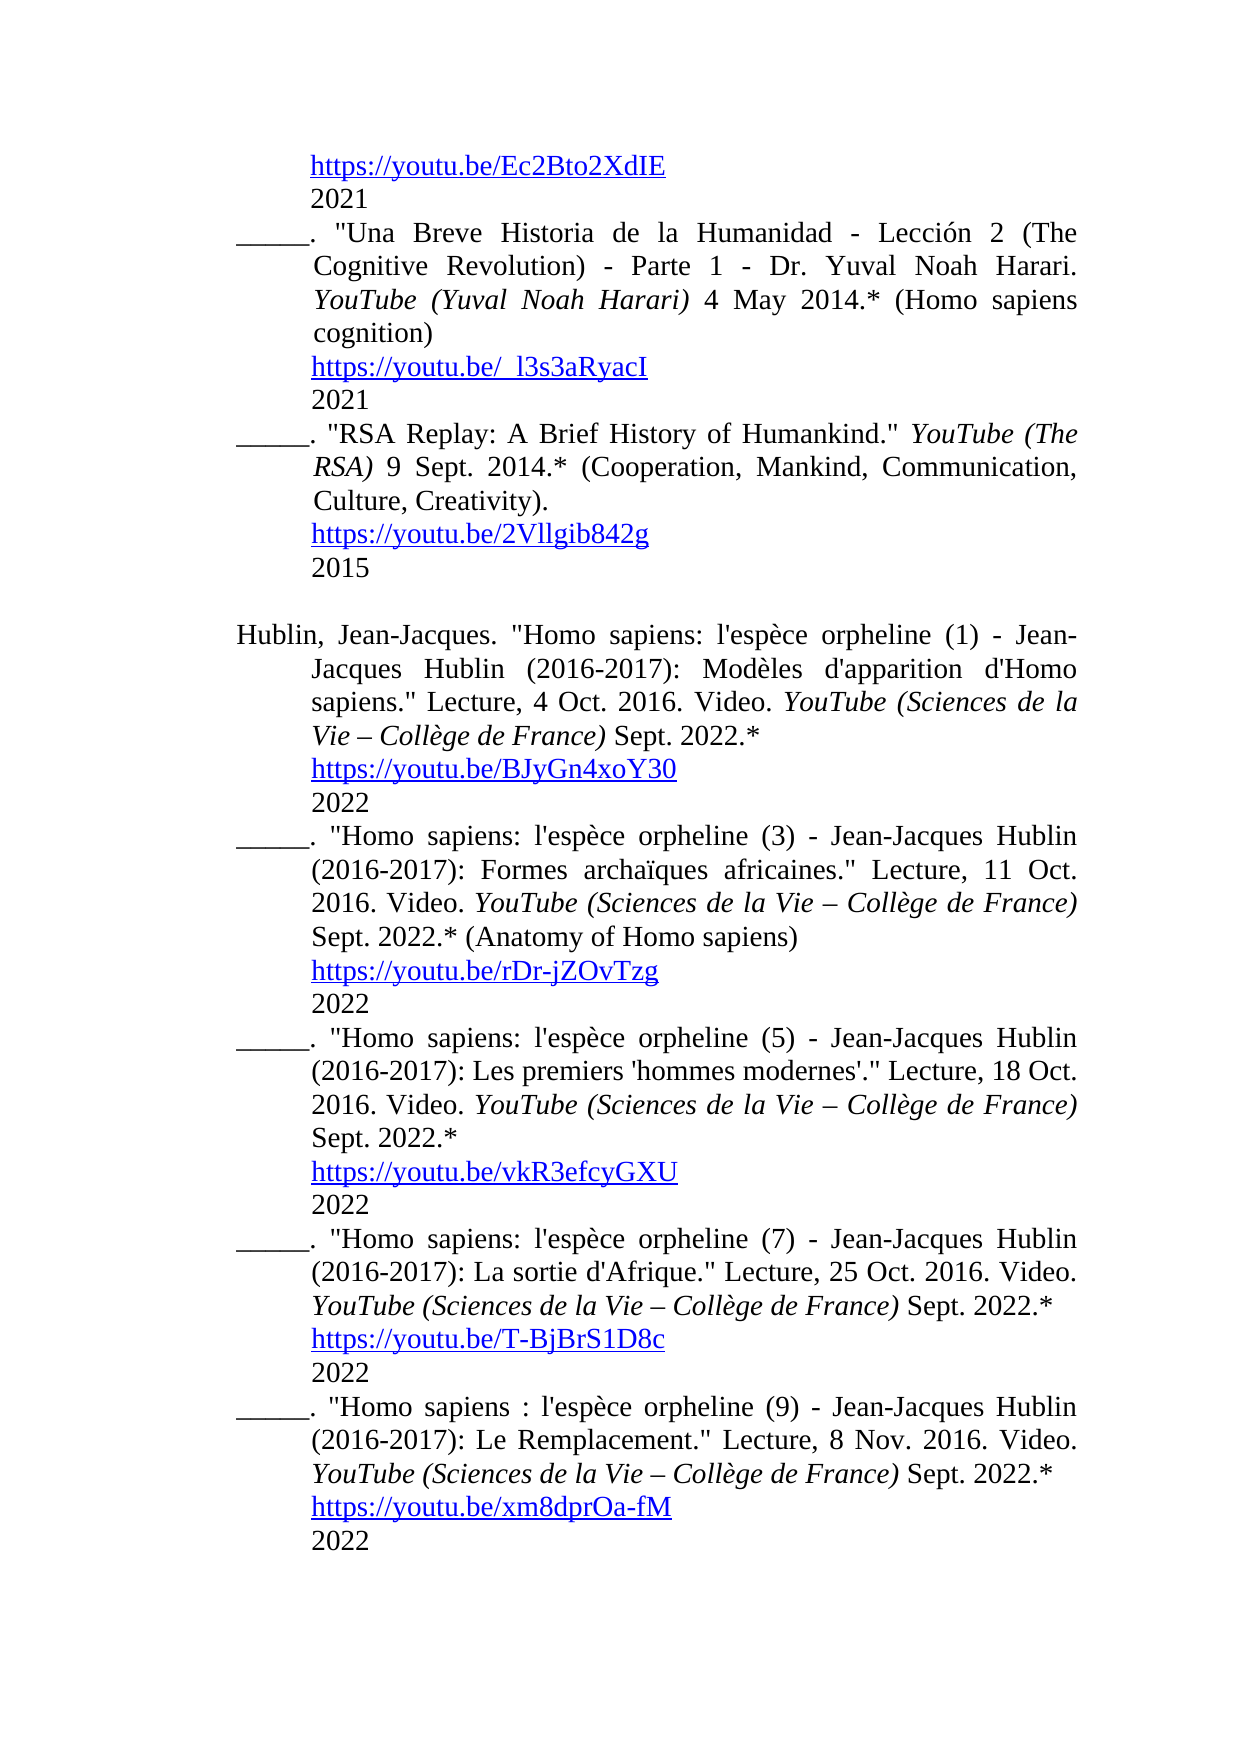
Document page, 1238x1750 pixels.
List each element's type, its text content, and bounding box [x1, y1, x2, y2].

text 2015 [236, 550, 1078, 584]
text https://youtu.be/2Vllgib842g [236, 517, 1078, 550]
text _____. "Homo sapiens : l'espèce orpheline (9) - Jean-Jacques Hublin (2016-2017): Le Remplacement." Lecture, 8 Nov. 2016. Video. YouTube (Sciences de la Vie – Collège de France) Sept. 2022.* [236, 1389, 1078, 1489]
text 2021 [236, 382, 1078, 416]
text 2022 [236, 1187, 1078, 1221]
text _____. "RSA Replay: A Brief History of Humankind." YouTube (The RSA) 9 Sept. 2014.* (Cooperation, Mankind, Communication, Culture, Creativity). [236, 416, 1078, 517]
text 2022 [236, 1523, 1078, 1556]
text https://youtu.be/rDr-jZOvTzg [311, 953, 1078, 986]
text https://youtu.be/xm8dprOa-fM [311, 1489, 1078, 1523]
text _____. "Homo sapiens: l'espèce orpheline (5) - Jean-Jacques Hublin (2016-2017): Les premiers 'hommes modernes'." Lecture, 18 Oct. 2016. Video. YouTube (Sciences de la Vie – Collège de France) Sept. 2022.* [236, 1020, 1078, 1154]
text https://youtu.be/vkR3efcyGXU [311, 1154, 1078, 1187]
text Hublin, Jean-Jacques. "Homo sapiens: l'espèce orpheline (1) - Jean-Jacques Hublin (2016-2017): Modèles d'apparition d'Homo sapiens." Lecture, 4 Oct. 2016. Video. YouTube (Sciences de la Vie – Collège de France) Sept. 2022.* [236, 617, 1078, 751]
text https://youtu.be/T-BjBrS1D8c [236, 1322, 1078, 1355]
text 2022 [236, 785, 1078, 818]
text _____. "Una Breve Historia de la Humanidad - Lección 2 (The Cognitive Revolution) - Parte 1 - Dr. Yuval Noah Harari. YouTube (Yuval Noah Harari) 4 May 2014.* (Homo sapiens cognition) [236, 215, 1078, 349]
text _____. "Homo sapiens: l'espèce orpheline (7) - Jean-Jacques Hublin (2016-2017): La sortie d'Afrique." Lecture, 25 Oct. 2016. Video. YouTube (Sciences de la Vie – Collège de France) Sept. 2022.* [236, 1221, 1078, 1322]
text https://youtu.be/_l3s3aRyacI [236, 349, 1078, 382]
text 2022 [236, 986, 1078, 1020]
text https://youtu.be/Ec2Bto2XdIE [236, 148, 1078, 181]
text 2022 [236, 1355, 1078, 1389]
text 2021 [236, 181, 1078, 215]
text _____. "Homo sapiens: l'espèce orpheline (3) - Jean-Jacques Hublin (2016-2017): Formes archaïques africaines." Lecture, 11 Oct. 2016. Video. YouTube (Sciences de la Vie – Collège de France) Sept. 2022.* (Anatomy of Homo sapiens) [236, 818, 1078, 953]
text https://youtu.be/BJyGn4xoY30 [311, 751, 1078, 785]
